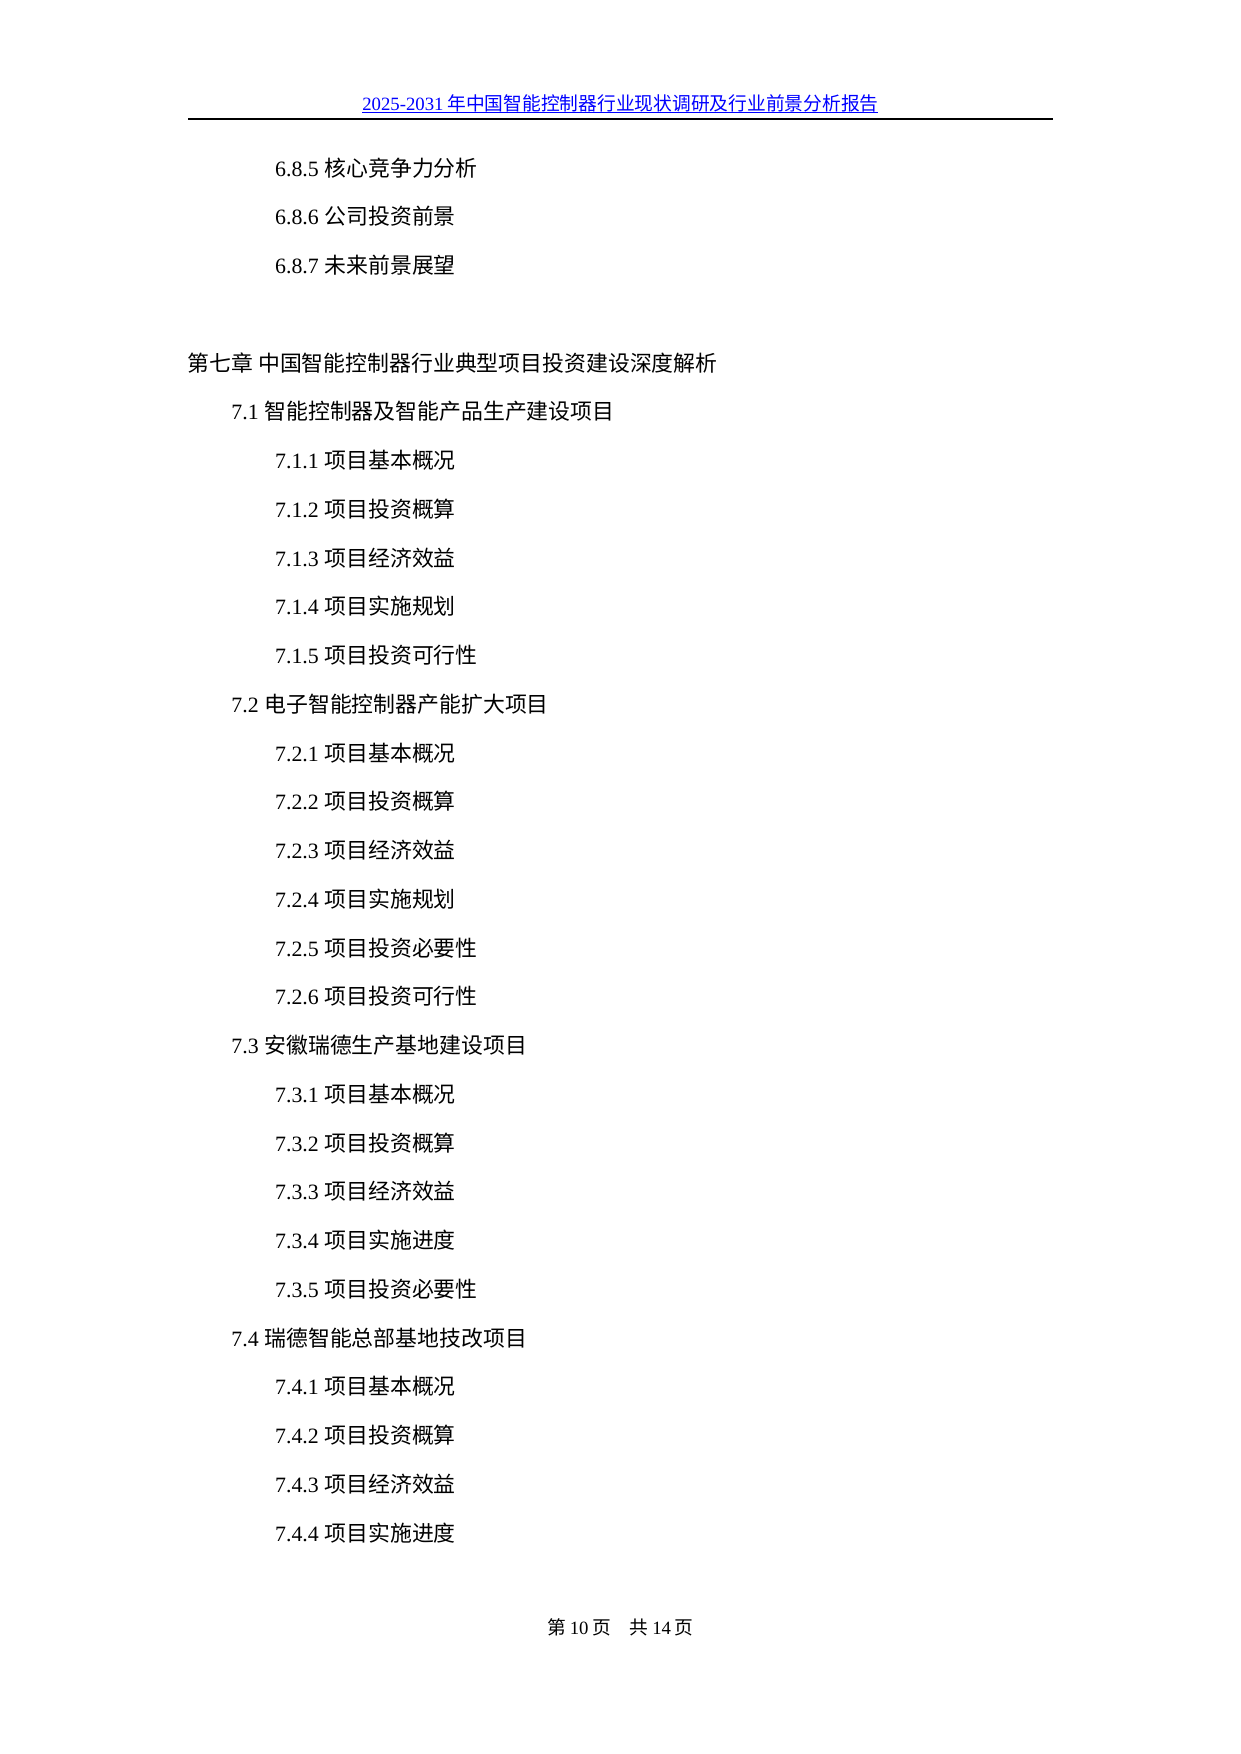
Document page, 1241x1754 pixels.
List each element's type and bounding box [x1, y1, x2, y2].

text [187, 150, 1053, 1548]
